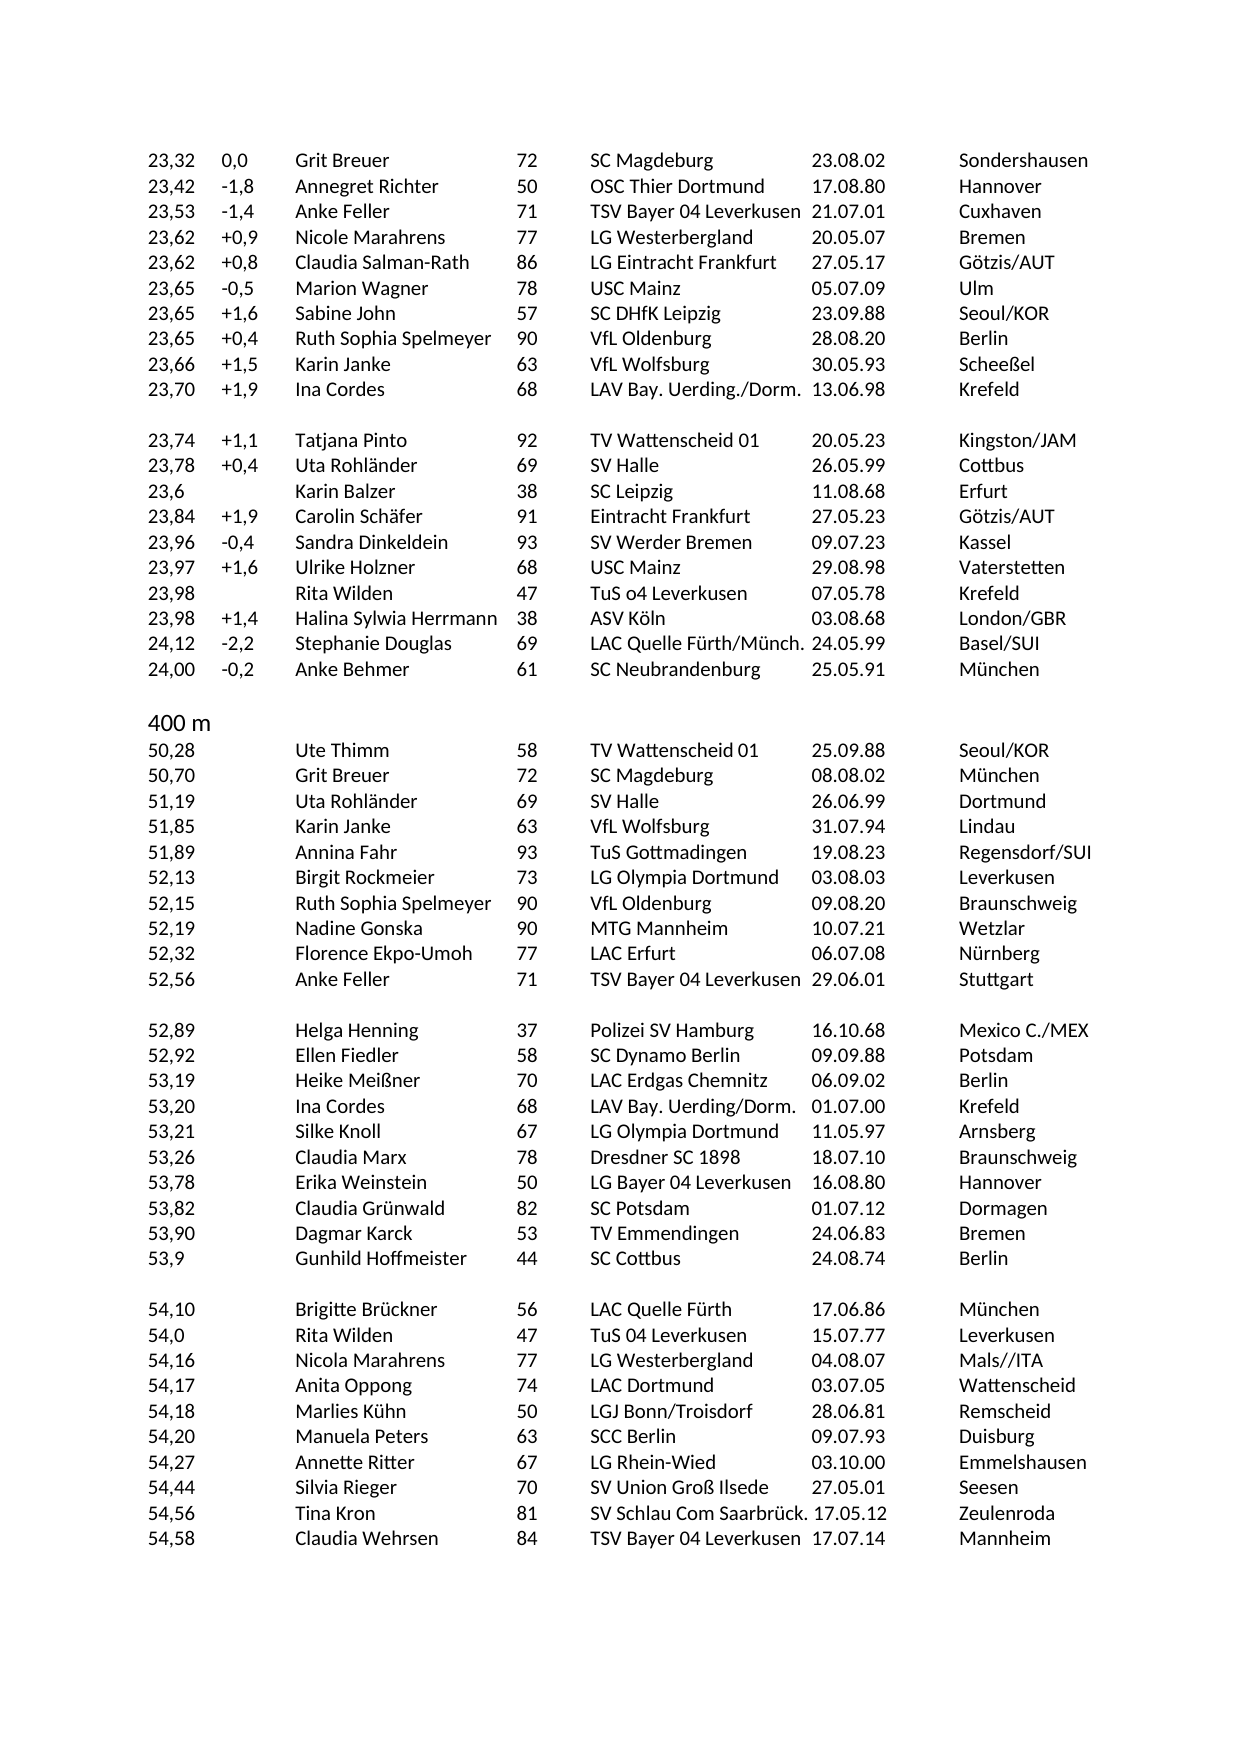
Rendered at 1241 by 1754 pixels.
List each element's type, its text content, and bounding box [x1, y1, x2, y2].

text 53,90 Dagmar Karck 53 TV Emmendingen 24.06.83 Bremen [148, 1220, 1093, 1246]
text 53,26 Claudia Marx 78 Dresdner SC 1898 18.07.10 Braunschweig [148, 1144, 1093, 1169]
text 23,62 +0,8 Claudia Salman-Rath 86 LG Eintracht Frankfurt 27.05.17 Götzis/AUT [148, 249, 1093, 275]
text 54,20 Manuela Peters 63 SCC Berlin 09.07.93 Duisburg [148, 1423, 1093, 1449]
text 50,28 Ute Thimm 58 TV Wattenscheid 01 25.09.88 Seoul/KOR [148, 737, 1093, 763]
text 50,70 Grit Breuer 72 SC Magdeburg 08.08.02 München [148, 763, 1093, 788]
text 23,62 +0,9 Nicole Marahrens 77 LG Westerbergland 20.05.07 Bremen [148, 224, 1093, 249]
text 53,19 Heike Meißner 70 LAC Erdgas Chemnitz 06.09.02 Berlin [148, 1068, 1093, 1093]
text 23,97 +1,6 Ulrike Holzner 68 USC Mainz 29.08.98 Vaterstetten [148, 554, 1093, 580]
text 23,65 +1,6 Sabine John 57 SC DHfK Leipzig 23.09.88 Seoul/KOR [148, 300, 1093, 326]
text 23,98 Rita Wilden 47 TuS o4 Leverkusen 07.05.78 Krefeld [148, 580, 1093, 605]
text 23,53 -1,4 Anke Feller 71 TSV Bayer 04 Leverkusen 21.07.01 Cuxhaven [148, 198, 1093, 224]
text 52,92 Ellen Fiedler 58 SC Dynamo Berlin 09.09.88 Potsdam [148, 1042, 1093, 1068]
text 23,98 +1,4 Halina Sylwia Herrmann 38 ASV Köln 03.08.68 London/GBR [148, 605, 1093, 631]
text 23,6 Karin Balzer 38 SC Leipzig 11.08.68 Erfurt [148, 478, 1093, 503]
text 23,84 +1,9 Carolin Schäfer 91 Eintracht Frankfurt 27.05.23 Götzis/AUT [148, 503, 1093, 529]
text 53,21 Silke Knoll 67 LG Olympia Dortmund 11.05.97 Arnsberg [148, 1118, 1093, 1144]
text 53,9 Gunhild Hoffmeister 44 SC Cottbus 24.08.74 Berlin [148, 1246, 1093, 1271]
text 24,00 -0,2 Anke Behmer 61 SC Neubrandenburg 25.05.91 München [148, 656, 1093, 681]
text 54,44 Silvia Rieger 70 SV Union Groß Ilsede 27.05.01 Seesen [148, 1474, 1093, 1500]
text 23,42 -1,8 Annegret Richter 50 OSC Thier Dortmund 17.08.80 Hannover [148, 173, 1093, 198]
text 52,32 Florence Ekpo-Umoh 77 LAC Erfurt 06.07.08 Nürnberg [148, 941, 1093, 966]
text 52,19 Nadine Gonska 90 MTG Mannheim 10.07.21 Wetzlar [148, 915, 1093, 941]
text 23,96 -0,4 Sandra Dinkeldein 93 SV Werder Bremen 09.07.23 Kassel [148, 529, 1093, 554]
text 52,89 Helga Henning 37 Polizei SV Hamburg 16.10.68 Mexico C./MEX [148, 1017, 1093, 1042]
text 54,56 Tina Kron 81 SV Schlau Com Saarbrück. 17.05.12 Zeulenroda [148, 1500, 1093, 1525]
text 52,56 Anke Feller 71 TSV Bayer 04 Leverkusen 29.06.01 Stuttgart [148, 966, 1093, 991]
text 54,58 Claudia Wehrsen 84 TSV Bayer 04 Leverkusen 17.07.14 Mannheim [148, 1525, 1093, 1551]
text 53,78 Erika Weinstein 50 LG Bayer 04 Leverkusen 16.08.80 Hannover [148, 1169, 1093, 1195]
text 24,12 -2,2 Stephanie Douglas 69 LAC Quelle Fürth/Münch. 24.05.99 Basel/SUI [148, 631, 1093, 656]
text 53,20 Ina Cordes 68 LAV Bay. Uerding/Dorm. 01.07.00 Krefeld [148, 1093, 1093, 1118]
text 53,82 Claudia Grünwald 82 SC Potsdam 01.07.12 Dormagen [148, 1195, 1093, 1220]
text 23,78 +0,4 Uta Rohländer 69 SV Halle 26.05.99 Cottbus [148, 453, 1093, 478]
text 400 m [148, 707, 1093, 737]
text 23,65 +0,4 Ruth Sophia Spelmeyer 90 VfL Oldenburg 28.08.20 Berlin [148, 326, 1093, 351]
text 23,70 +1,9 Ina Cordes 68 LAV Bay. Uerding./Dorm. 13.06.98 Krefeld [148, 376, 1093, 402]
text 52,13 Birgit Rockmeier 73 LG Olympia Dortmund 03.08.03 Leverkusen [148, 864, 1093, 890]
text 54,10 Brigitte Brückner 56 LAC Quelle Fürth 17.06.86 München [148, 1296, 1093, 1322]
text 23,32 0,0 Grit Breuer 72 SC Magdeburg 23.08.02 Sondershausen [148, 148, 1093, 173]
text 54,18 Marlies Kühn 50 LGJ Bonn/Troisdorf 28.06.81 Remscheid [148, 1398, 1093, 1423]
text 51,85 Karin Janke 63 VfL Wolfsburg 31.07.94 Lindau [148, 813, 1093, 839]
text 54,0 Rita Wilden 47 TuS 04 Leverkusen 15.07.77 Leverkusen [148, 1322, 1093, 1347]
text 52,15 Ruth Sophia Spelmeyer 90 VfL Oldenburg 09.08.20 Braunschweig [148, 890, 1093, 915]
text 51,89 Annina Fahr 93 TuS Gottmadingen 19.08.23 Regensdorf/SUI [148, 839, 1093, 864]
text 54,27 Annette Ritter 67 LG Rhein-Wied 03.10.00 Emmelshausen [148, 1449, 1093, 1474]
text 23,66 +1,5 Karin Janke 63 VfL Wolfsburg 30.05.93 Scheeßel [148, 351, 1093, 376]
text 54,16 Nicola Marahrens 77 LG Westerbergland 04.08.07 Mals//ITA [148, 1347, 1093, 1373]
text 23,65 -0,5 Marion Wagner 78 USC Mainz 05.07.09 Ulm [148, 275, 1093, 300]
text 51,19 Uta Rohländer 69 SV Halle 26.06.99 Dortmund [148, 788, 1093, 813]
text 23,74 +1,1 Tatjana Pinto 92 TV Wattenscheid 01 20.05.23 Kingston/JAM [148, 427, 1093, 453]
text 54,17 Anita Oppong 74 LAC Dortmund 03.07.05 Wattenscheid [148, 1373, 1093, 1398]
